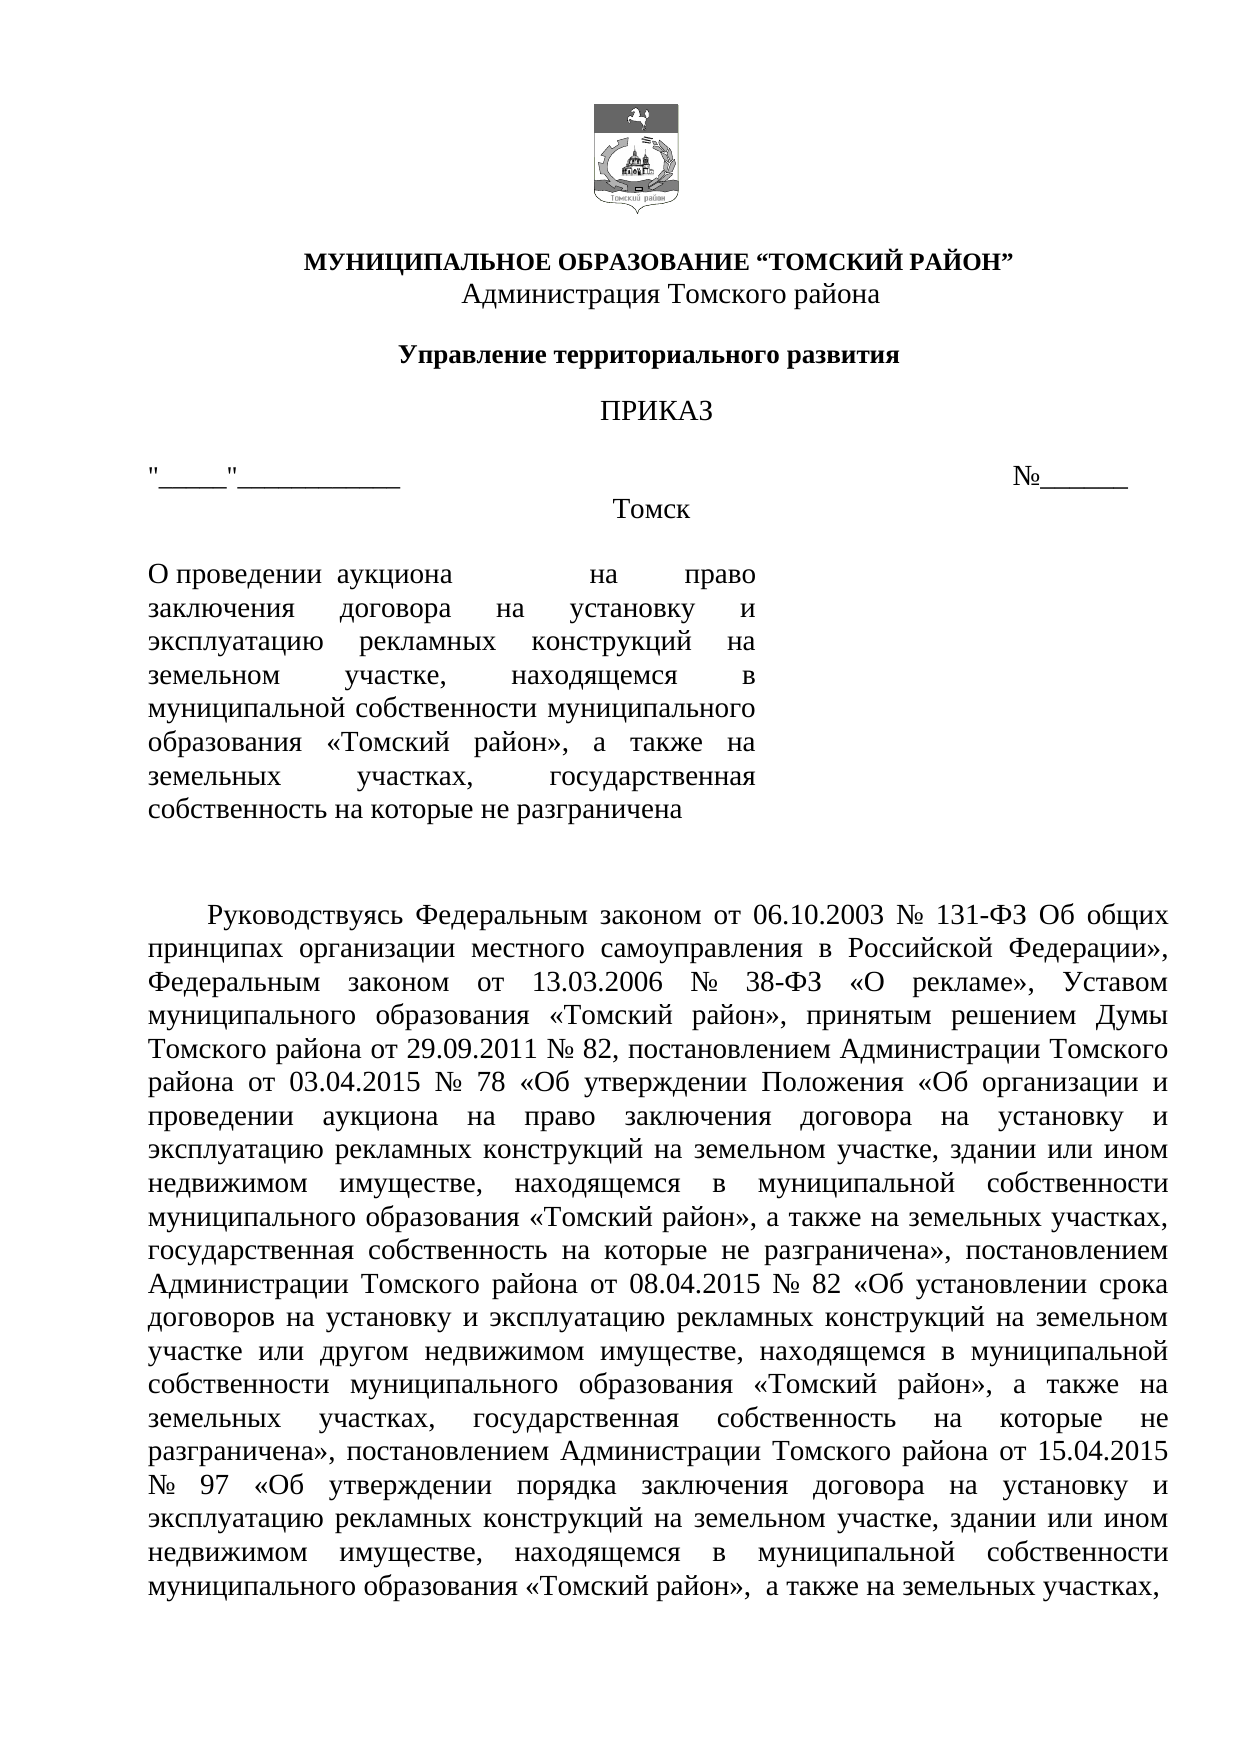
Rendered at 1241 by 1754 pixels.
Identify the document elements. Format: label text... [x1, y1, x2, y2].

list О проведении аукциона на право заключения договора на установку и эксплуатацию рекламных конструкций на земельном участке, находящемся в муниципальной собственности муниципального образования «Томский район», а также на земельных участках, государственная собственность на которые не разграничена [148, 556, 756, 825]
text "_____"____________ №______ [148, 458, 1169, 492]
text Томск [133, 492, 1169, 525]
text МУНИЦИПАЛЬНОЕ ОБРАЗОВАНИЕ “ТОМСКИЙ РАЙОН” [148, 247, 1169, 276]
text Администрация Томского района [148, 276, 1169, 309]
text Управление территориального развития [148, 338, 1169, 369]
list Руководствуясь Федеральным законом от 06.10.2003 № 131-ФЗ Об общих принципах организации местного самоуправления в Российской Федерации», Федеральным законом от 13.03.2006 № 38-ФЗ «О рекламе», Уставом муниципального образования «Томский район», принятым решением Думы Томского района от 29.09.2011 № 82, постановлением Администрации Томского района от 03.04.2015 № 78 «Об утверждении Положения «Об организации и проведении аукциона на право заключения договора на установку и эксплуатацию рекламных конструкций на земельном участке, здании или ином недвижимом имуществе, находящемся в муниципальной собственности муниципального образования «Томский район», а также на земельных участках, государственная собственность на которые не разграничена», постановлением Администрации Томского района от 08.04.2015 № 82 «Об установлении срока договоров на установку и эксплуатацию рекламных конструкций на земельном участке или другом недвижимом имуществе, находящемся в муниципальной собственности муниципального образования «Томский район», а также на земельных участках, государственная собственность на которые не разграничена», постановлением Администрации Томского района от 15.04.2015 № 97 «Об утверждении порядка заключения договора на установку и эксплуатацию рекламных конструкций на земельном участке, здании или ином недвижимом имуществе, находящемся в муниципальной собственности муниципального образования «Томский район», а также на земельных участках, [148, 897, 1169, 1601]
text ПРИКАЗ [148, 393, 1169, 427]
